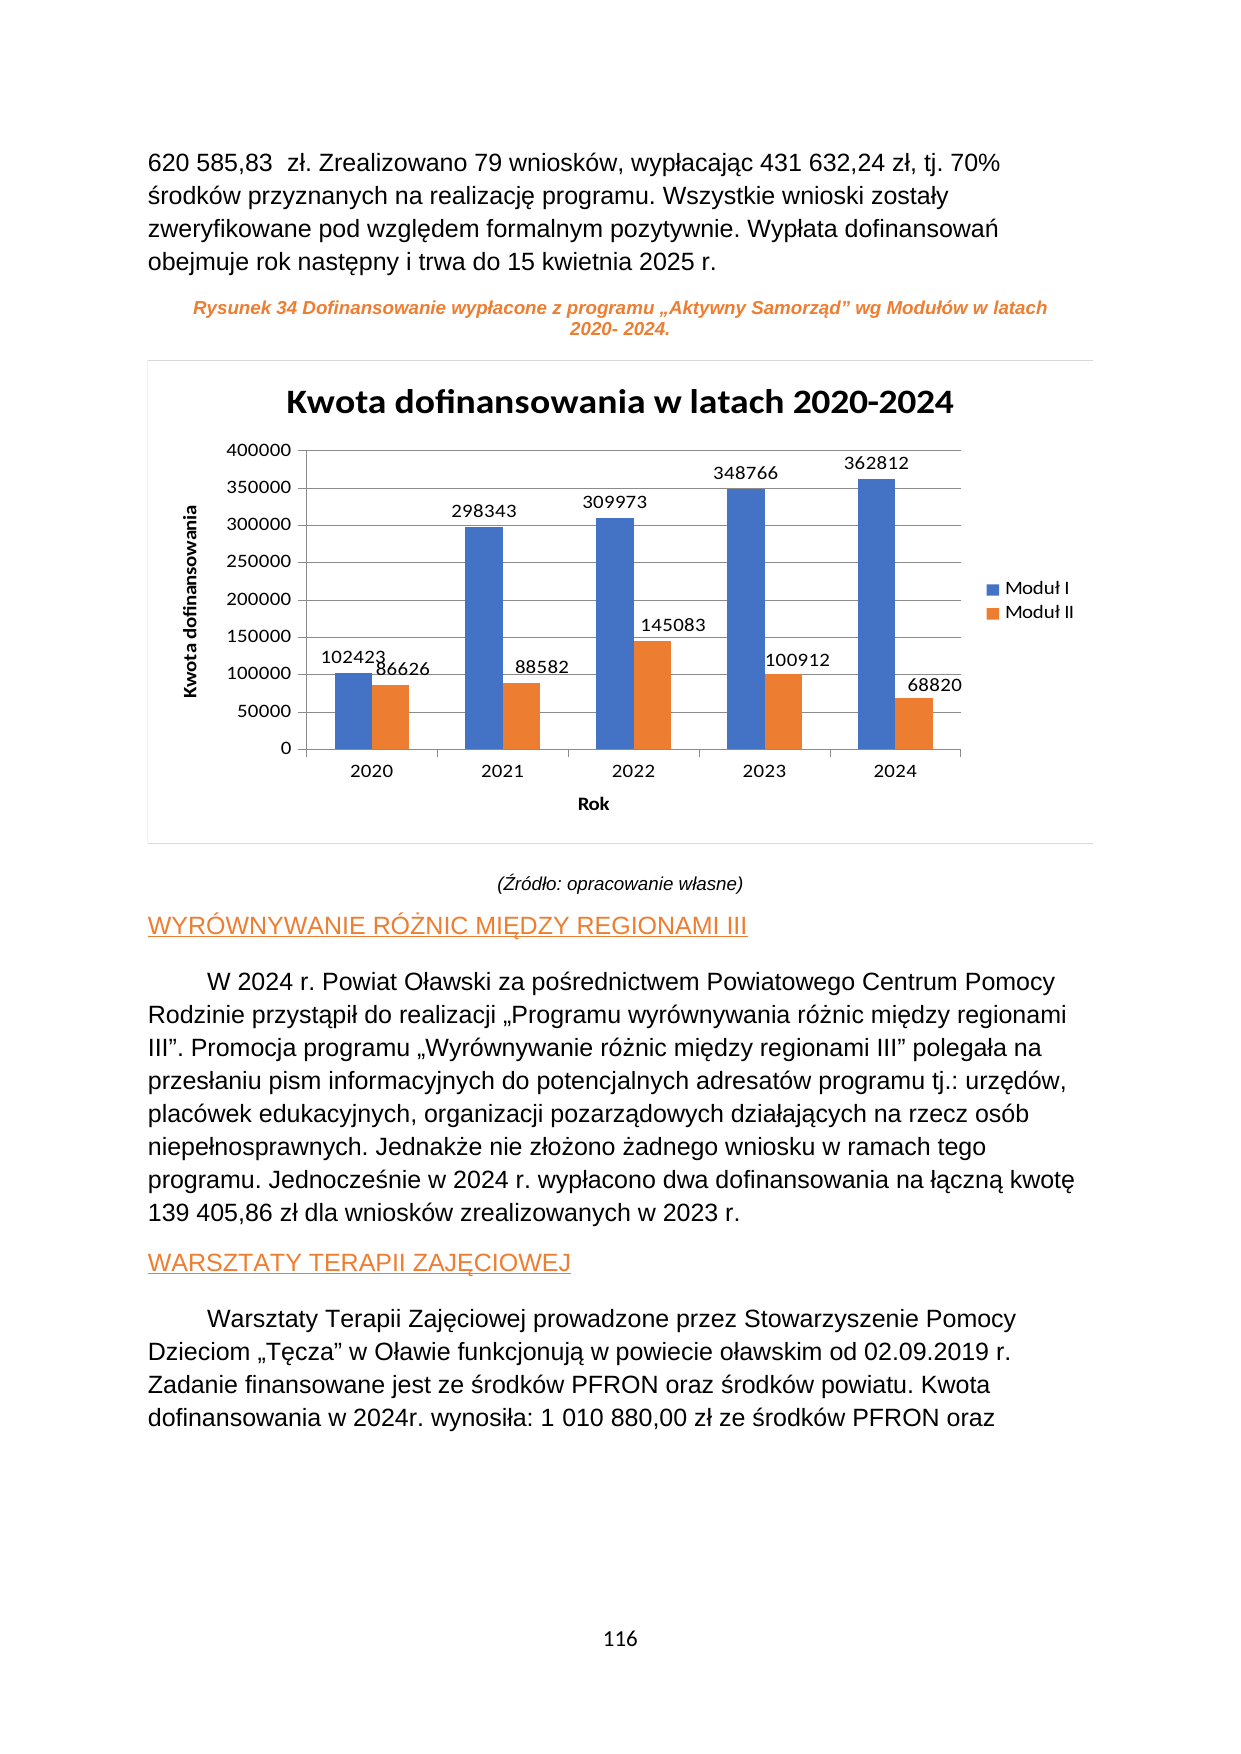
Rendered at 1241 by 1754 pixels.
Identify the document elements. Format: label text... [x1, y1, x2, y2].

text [148, 148, 1092, 276]
text (Źródło: opracowanie własne) [148, 872, 1092, 894]
text WARSZTATY TERAPII ZAJĘCIOWEJ [148, 1247, 1092, 1276]
text Rysunek 34 Dofinansowanie wypłacone z programu „Aktywny Samorząd” wg Modułów w latach 2020- 2024. [148, 296, 1092, 339]
text Warsztaty Terapii Zajęciowej prowadzone przez Stowarzyszenie Pomocy Dzieciom „Tęcza” w Oławie funkcjonują w powiecie oławskim od 02.09.2019 r. Zadanie finansowane jest ze środków PFRON oraz środków powiatu. Kwota dofinansowania w 2024r. wynosiła: 1 010 880,00 zł ze środków PFRON oraz [148, 1303, 1092, 1431]
text WYRÓWNYWANIE RÓŻNIC MIĘDZY REGIONAMI III [148, 911, 1092, 939]
text W 2024 r. Powiat Oławski za pośrednictwem Powiatowego Centrum Pomocy Rodzinie przystąpił do realizacji „Programu wyrównywania różnic między regionami III”. Promocja programu „Wyrównywanie różnic między regionami III” polegała na przesłaniu pism informacyjnych do potencjalnych adresatów programu tj.: urzędów, placówek edukacyjnych, organizacji pozarządowych działających na rzecz osób niepełnosprawnych. Jednakże nie złożono żadnego wniosku w ramach tego programu. Jednocześnie w 2024 r. wypłacono dwa dofinansowania na łączną kwotę 139 405,86 zł dla wniosków zrealizowanych w 2023 r. [148, 967, 1092, 1227]
